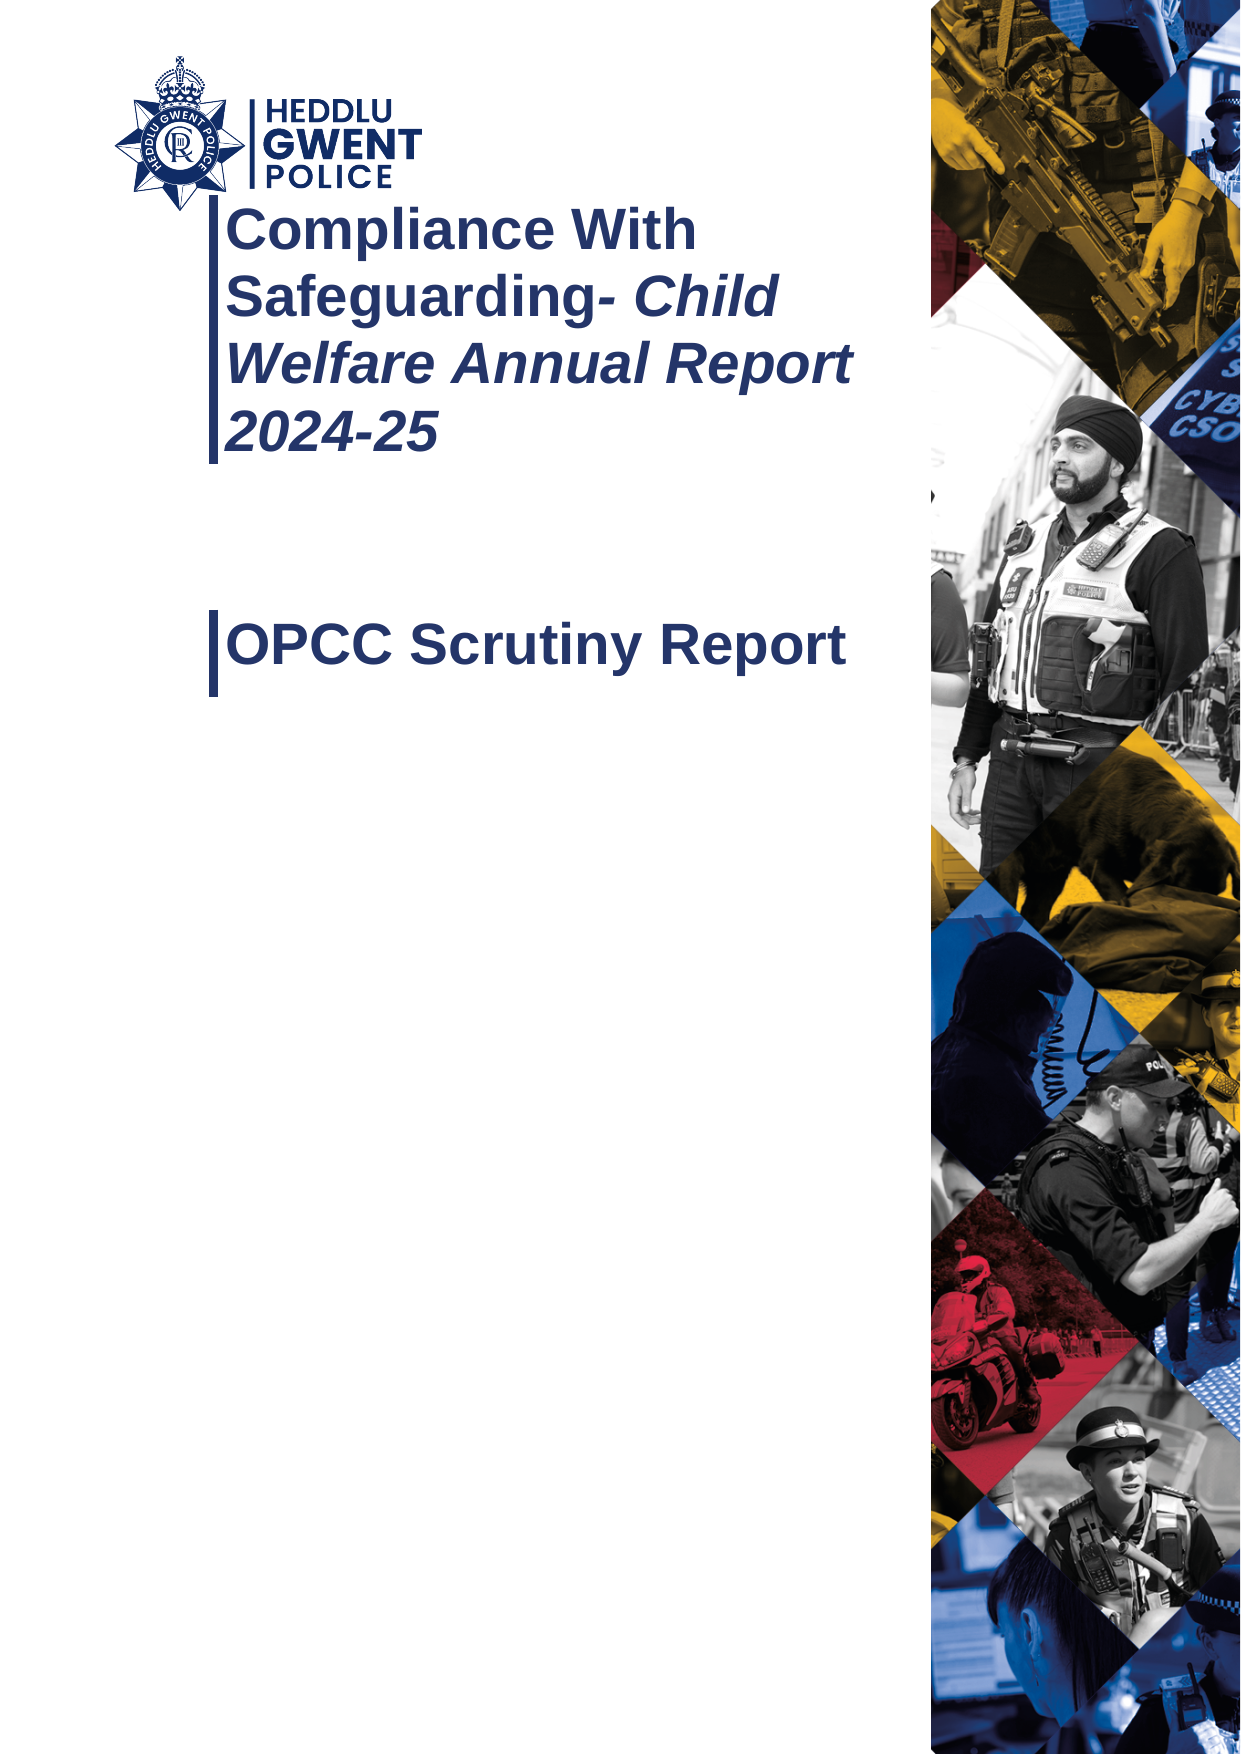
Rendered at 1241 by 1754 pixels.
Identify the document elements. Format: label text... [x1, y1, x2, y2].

table_header Compliance With Safeguarding- Child Welfare Annual Report 2024-25 [218, 195, 966, 463]
table_cell [214, 464, 966, 609]
picture [0, 0, 1241, 1754]
table_cell OPCC Scrutiny Report [218, 610, 966, 697]
